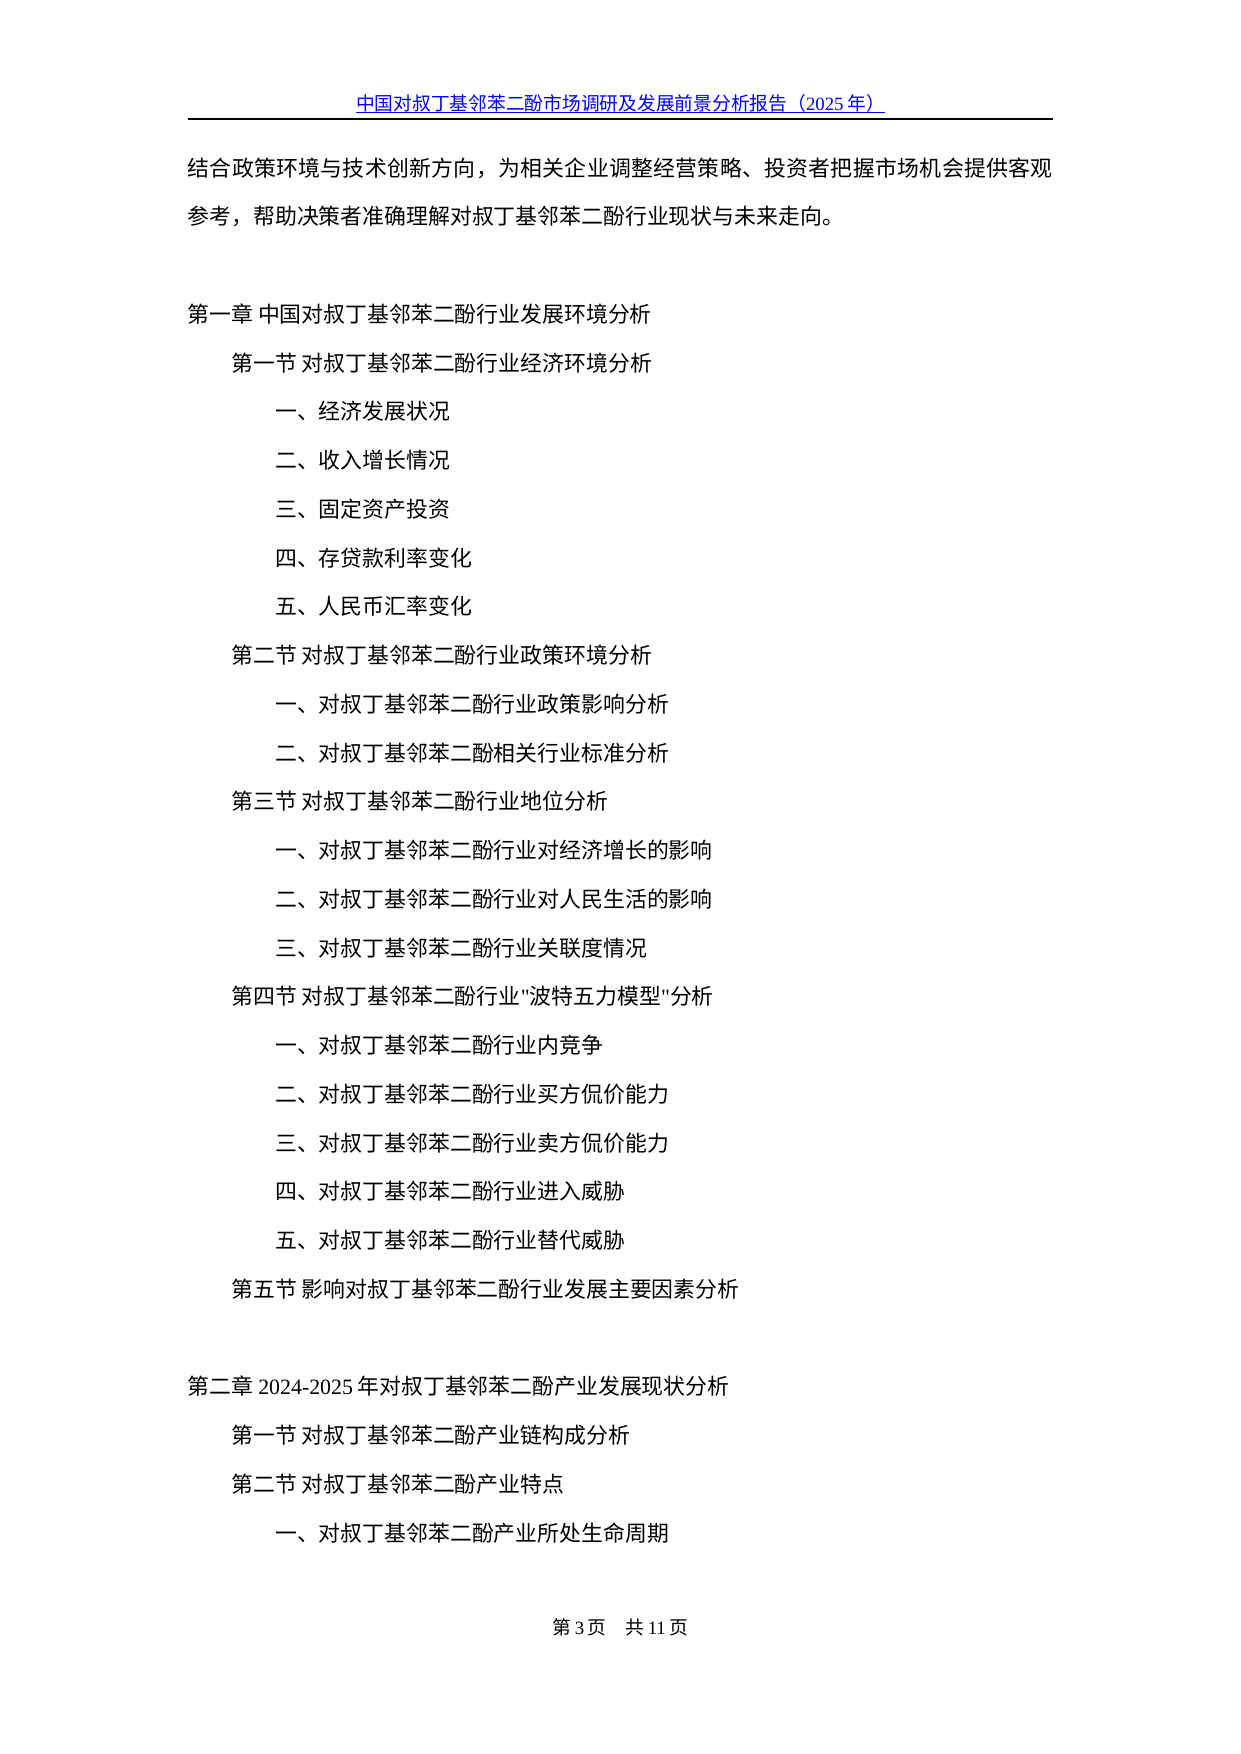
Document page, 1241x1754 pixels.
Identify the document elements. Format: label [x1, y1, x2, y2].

text [187, 150, 1053, 1548]
